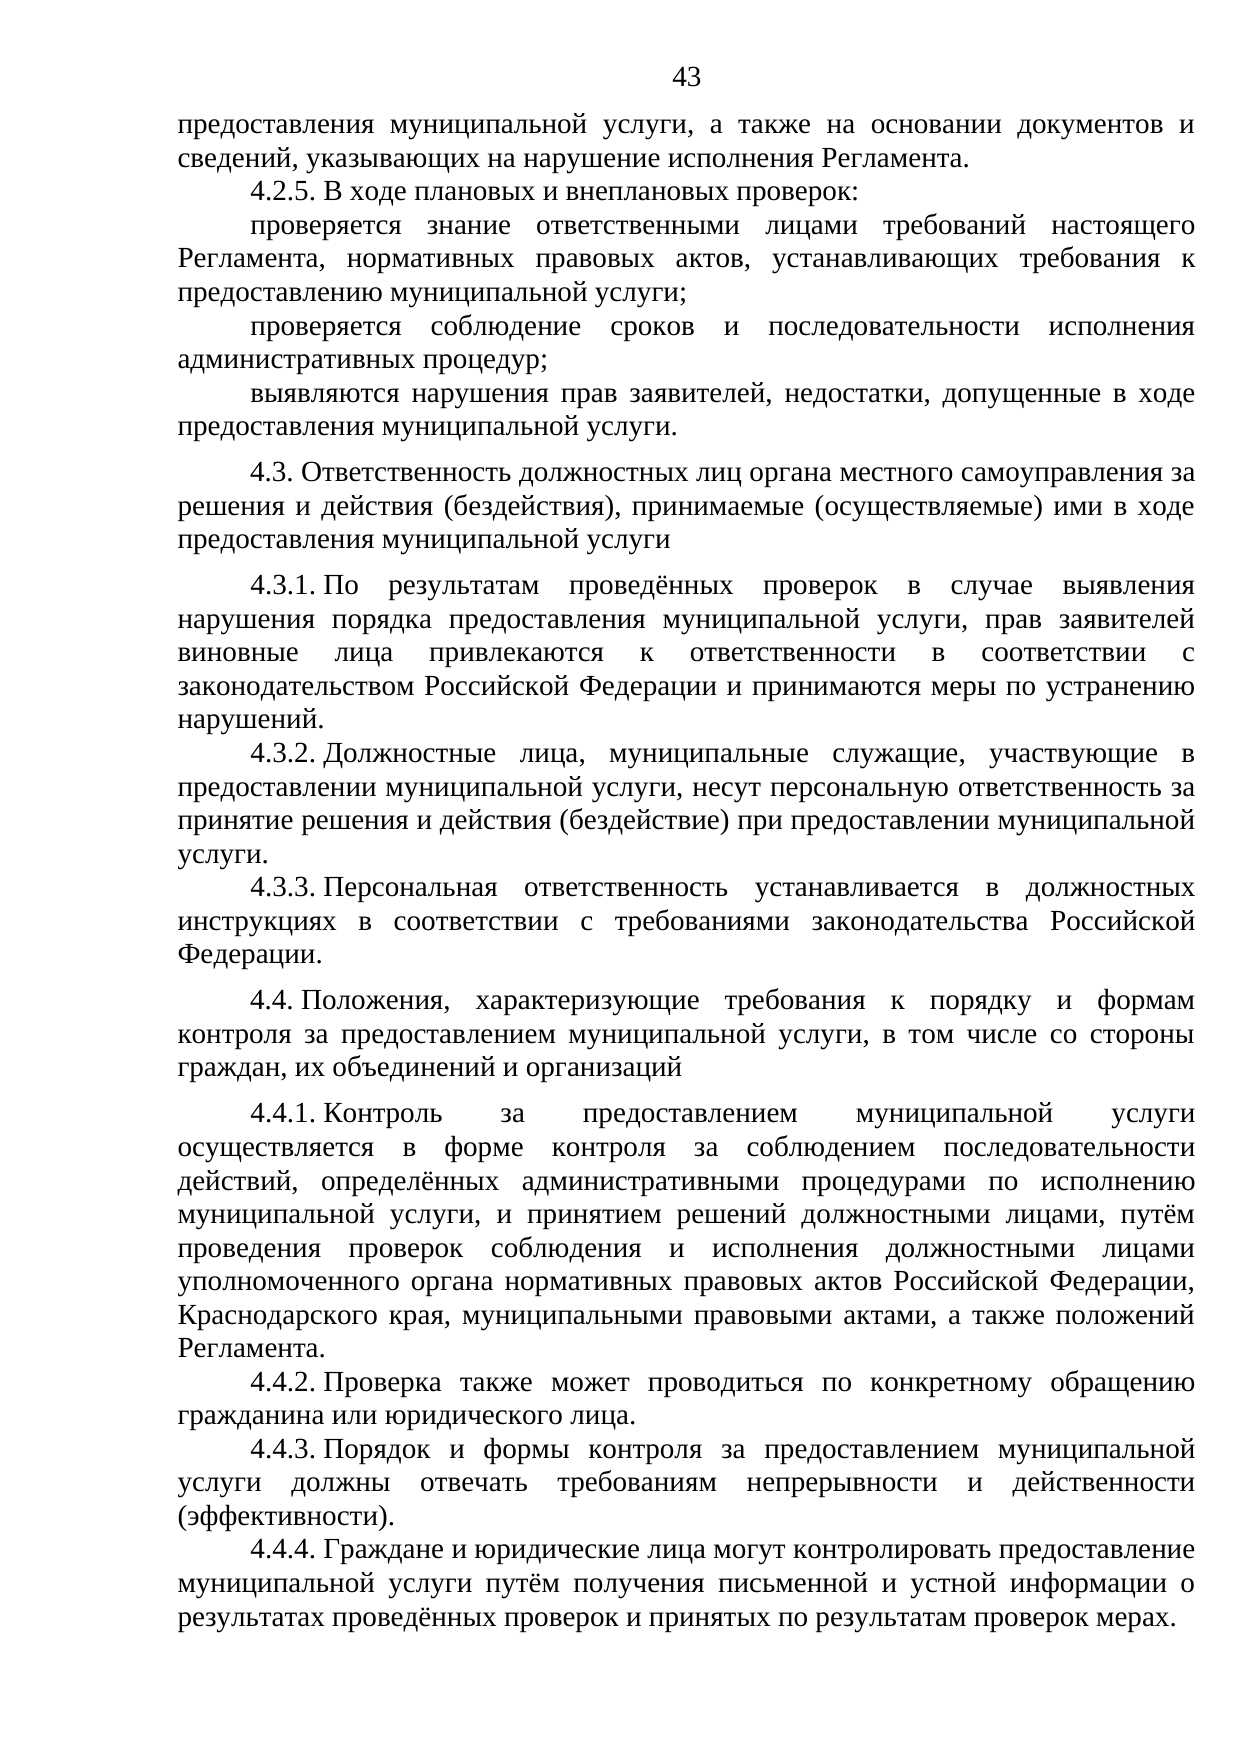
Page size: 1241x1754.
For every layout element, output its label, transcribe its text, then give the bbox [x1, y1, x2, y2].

text 4.4.2. Проверка также может проводиться по конкретному обращению гражданина или юридического лица. [177, 1364, 1196, 1431]
text 4.4.3. Порядок и формы контроля за предоставлением муниципальной услуги должны отвечать требованиям непрерывности и действенности (эффективности). [177, 1431, 1196, 1532]
text 4.3.3. Персональная ответственность устанавливается в должностных инструкциях в соответствии с требованиями законодательства Российской Федерации. [177, 869, 1196, 970]
text 4.4. Положения, характеризующие требования к порядку и формам контроля за предоставлением муниципальной услуги, в том числе со стороны граждан, их объединений и организаций [177, 982, 1196, 1083]
text проверяется соблюдение сроков и последовательности исполнения административных процедур; [177, 308, 1196, 375]
text 4.4.1. Контроль за предоставлением муниципальной услуги осуществляется в форме контроля за соблюдением последовательности действий, определённых административными процедурами по исполнению муниципальной услуги, и принятием решений должностными лицами, путём проведения проверок соблюдения и исполнения должностными лицами уполномоченного органа нормативных правовых актов Российской Федерации, Краснодарского края, муниципальными правовыми актами, а также положений Регламента. [177, 1096, 1196, 1364]
text 4.4.4. Граждане и юридические лица могут контролировать предоставление муниципальной услуги путём получения письменной и устной информации о результатах проведённых проверок и принятых по результатам проверок мерах. [177, 1532, 1196, 1632]
text выявляются нарушения прав заявителей, недостатки, допущенные в ходе предоставления муниципальной услуги. [177, 375, 1196, 442]
text 4.3. Ответственность должностных лиц органа местного самоуправления за решения и действия (бездействия), принимаемые (осуществляемые) ими в ходе предоставления муниципальной услуги [177, 454, 1196, 555]
text 4.3.1. По результатам проведённых проверок в случае выявления нарушения порядка предоставления муниципальной услуги, прав заявителей виновные лица привлекаются к ответственности в соответствии с законодательством Российской Федерации и принимаются меры по устранению нарушений. [177, 567, 1196, 735]
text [177, 106, 1196, 173]
text 4.2.5. В ходе плановых и внеплановых проверок: [177, 173, 1196, 207]
text проверяется знание ответственными лицами требований настоящего Регламента, нормативных правовых актов, устанавливающих требования к предоставлению муниципальной услуги; [177, 207, 1196, 308]
text 4.3.2. Должностные лица, муниципальные служащие, участвующие в предоставлении муниципальной услуги, несут персональную ответственность за принятие решения и действия (бездействие) при предоставлении муниципальной услуги. [177, 735, 1196, 869]
